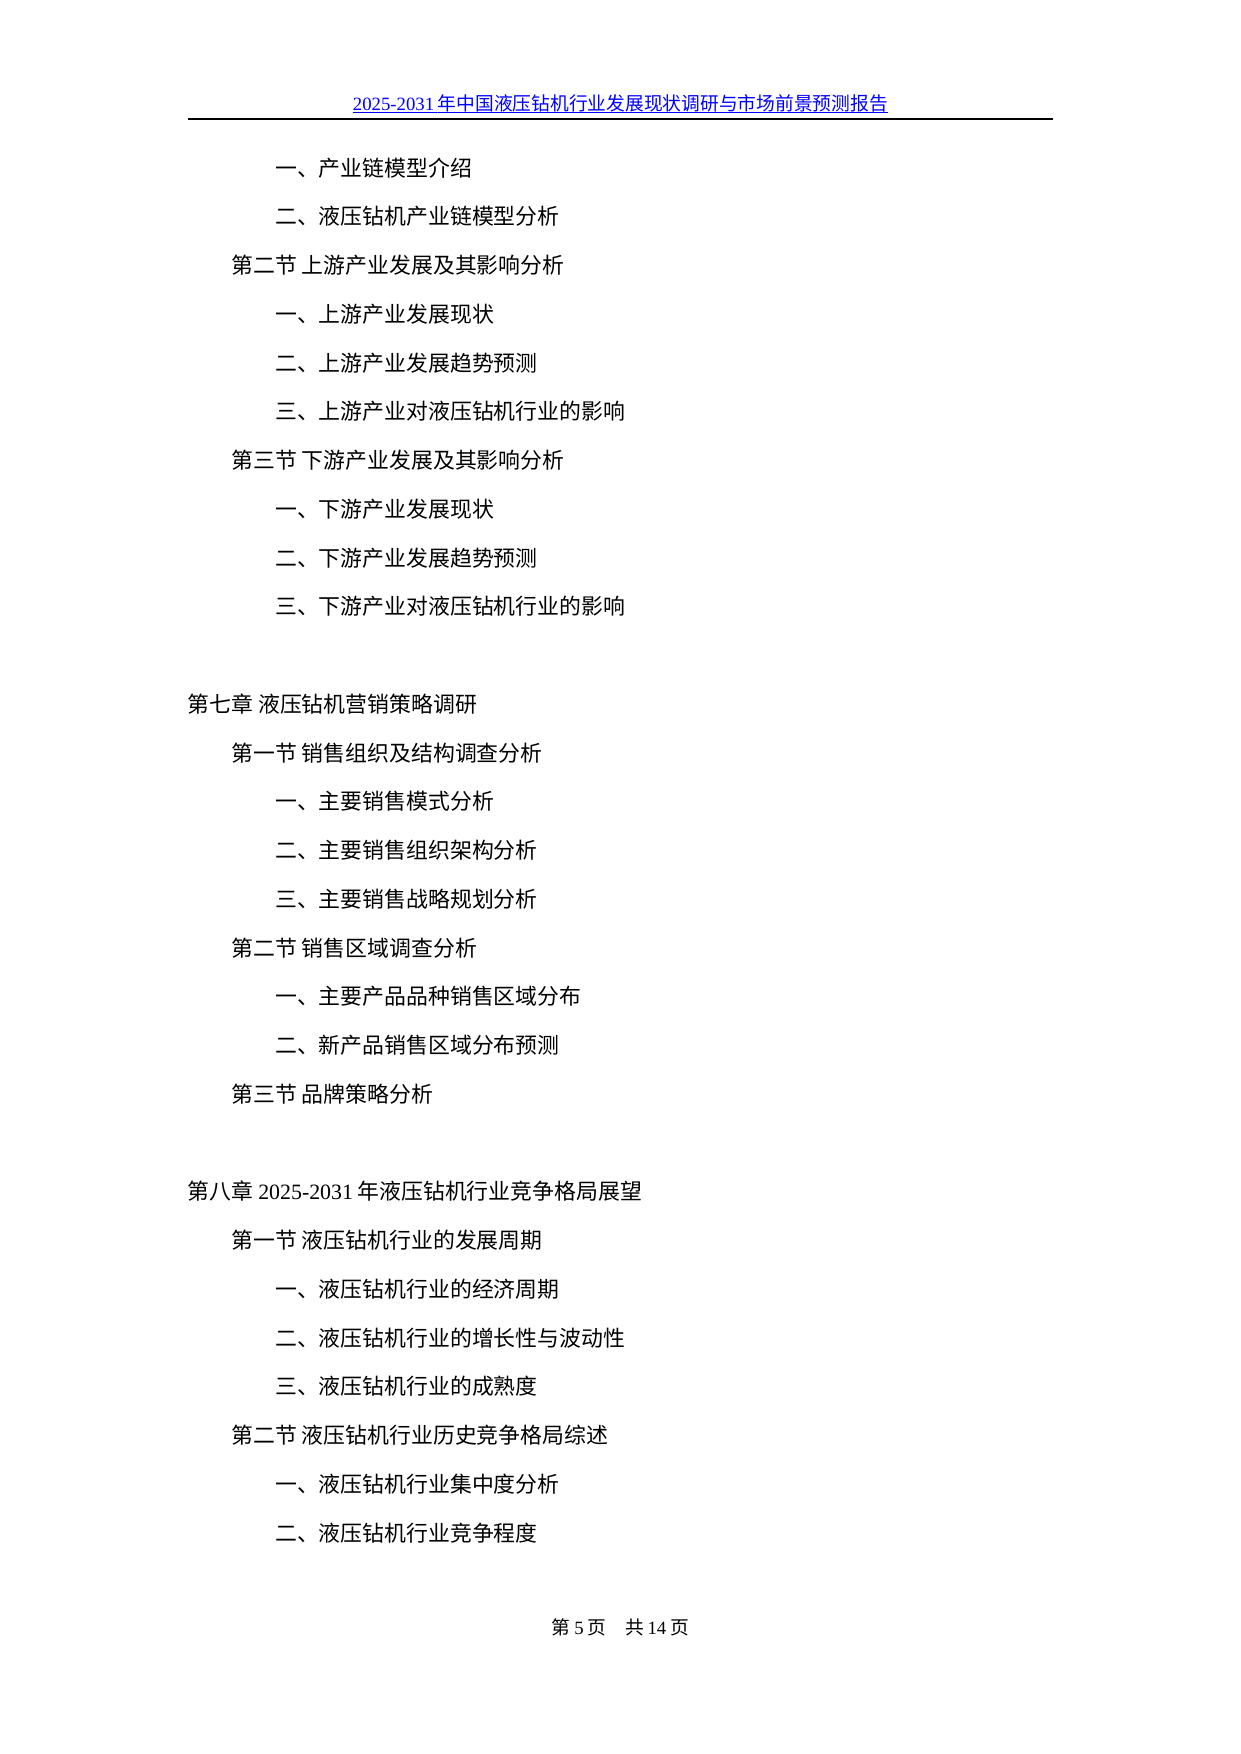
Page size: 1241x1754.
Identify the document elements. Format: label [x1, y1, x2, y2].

text [187, 150, 1053, 1548]
